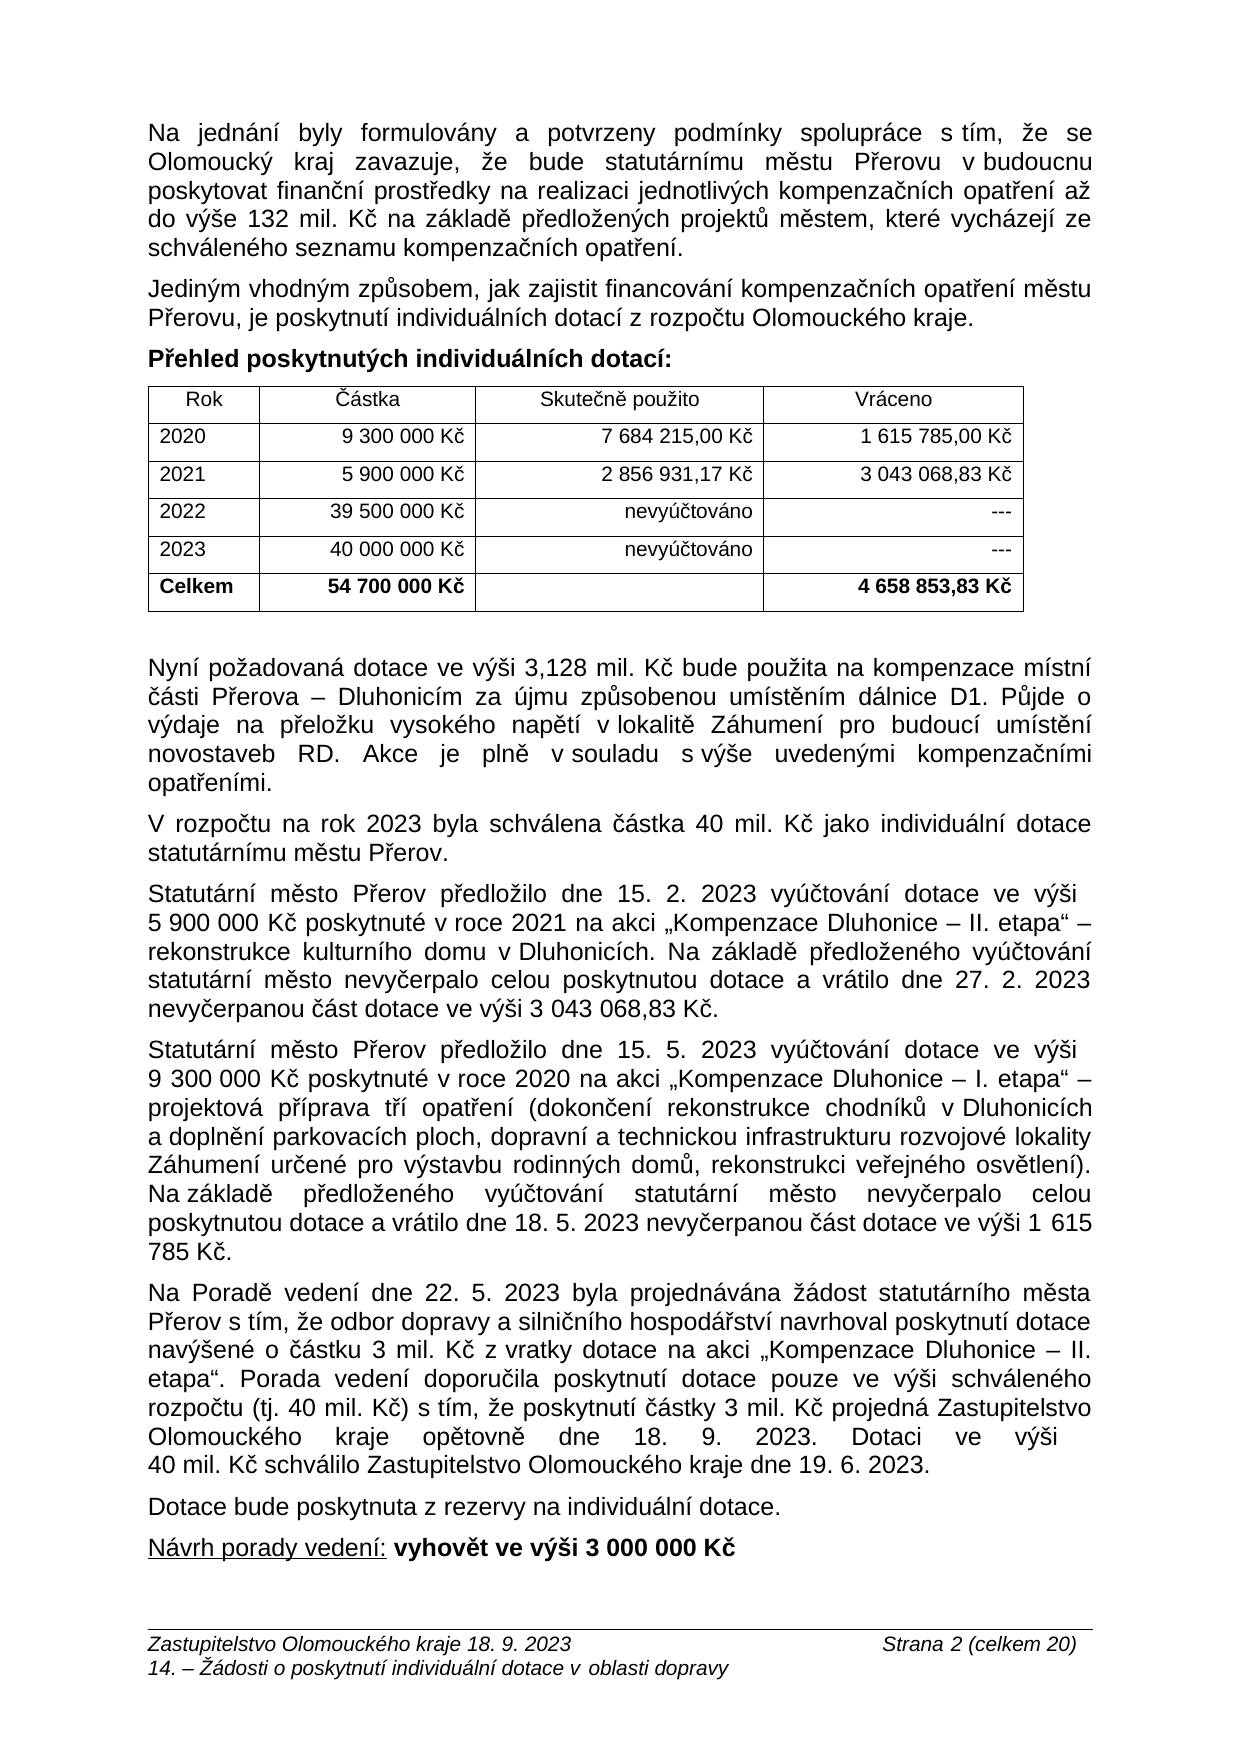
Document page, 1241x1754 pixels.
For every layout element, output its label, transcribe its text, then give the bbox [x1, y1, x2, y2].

table_cell 1 615 785,00 Kč [764, 424, 1023, 461]
text Statutární město Přerov předložilo dne 15. 2. 2023 vyúčtování dotace ve výši 5 900 000 Kč poskytnuté v roce 2021 na akci „Kompenzace Dluhonice – II. etapa“ – rekonstrukce kulturního domu v Dluhonicích. Na základě předloženého vyúčtování statutární město nevyčerpalo celou poskytnutou dotace a vrátilo dne 27. 2. 2023 nevyčerpanou část dotace ve výši 3 043 068,83 Kč. [148, 879, 1093, 1023]
table_cell 9 300 000 Kč [260, 424, 475, 461]
table_header Částka [260, 387, 475, 423]
text Na jednání byly formulovány a potvrzeny podmínky spolupráce s tím, že se Olomoucký kraj zavazuje, že bude statutárnímu městu Přerovu v budoucnu poskytovat finanční prostředky na realizaci jednotlivých kompenzačních opatření až do výše 132 mil. Kč na základě předložených projektů městem, které vycházejí ze schváleného seznamu kompenzačních opatření. [148, 118, 1093, 262]
table_cell --- [764, 537, 1023, 573]
table_cell 2 856 931,17 Kč [476, 462, 763, 498]
text Návrh porady vedení: vyhovět ve výši 3 000 000 Kč [148, 1533, 1093, 1562]
table_header Rok [149, 387, 259, 423]
text Dotace bude poskytnuta z rezervy na individuální dotace. [148, 1492, 1093, 1520]
table_cell 4 658 853,83 Kč [764, 574, 1023, 611]
table_cell 39 500 000 Kč [260, 499, 475, 536]
text V rozpočtu na rok 2023 byla schválena částka 40 mil. Kč jako individuální dotace statutárnímu městu Přerov. [148, 809, 1093, 867]
table_cell --- [764, 499, 1023, 536]
text Přehled poskytnutých individuálních dotací: [148, 344, 1093, 373]
table_header Skutečně použito [476, 387, 763, 423]
table_header Vráceno [764, 387, 1023, 423]
table_cell nevyúčtováno [476, 499, 763, 536]
table_cell [476, 574, 763, 611]
table_cell 40 000 000 Kč [260, 537, 475, 573]
text Nyní požadovaná dotace ve výši 3,128 mil. Kč bude použita na kompenzace místní části Přerova – Dluhonicím za újmu způsobenou umístěním dálnice D1. Půjde o výdaje na přeložku vysokého napětí v lokalitě Záhumení pro budoucí umístění novostaveb RD. Akce je plně v souladu s výše uvedenými kompenzačními opatřeními. [148, 653, 1093, 797]
table_cell 7 684 215,00 Kč [476, 424, 763, 461]
table_cell 54 700 000 Kč [260, 574, 475, 611]
text Na Poradě vedení dne 22. 5. 2023 byla projednávána žádost statutárního města Přerov s tím, že odbor dopravy a silničního hospodářství navrhoval poskytnutí dotace navýšené o částku 3 mil. Kč z vratky dotace na akci „Kompenzace Dluhonice – II. etapa“. Porada vedení doporučila poskytnutí dotace pouze ve výši schváleného rozpočtu (tj. 40 mil. Kč) s tím, že poskytnutí částky 3 mil. Kč projedná Zastupitelstvo Olomouckého kraje opětovně dne 18. 9. 2023. Dotaci ve výši 40 mil. Kč schválilo Zastupitelstvo Olomouckého kraje dne 19. 6. 2023. [148, 1278, 1093, 1479]
table_cell nevyúčtováno [476, 537, 763, 573]
table_cell 2022 [149, 499, 259, 536]
table_cell 2023 [149, 537, 259, 573]
table_cell 2021 [149, 462, 259, 498]
text Jediným vhodným způsobem, jak zajistit financování kompenzačních opatření městu Přerovu, je poskytnutí individuálních dotací z rozpočtu Olomouckého kraje. [148, 274, 1093, 332]
table_cell Celkem [149, 574, 259, 611]
table_cell 5 900 000 Kč [260, 462, 475, 498]
text Statutární město Přerov předložilo dne 15. 5. 2023 vyúčtování dotace ve výši 9 300 000 Kč poskytnuté v roce 2020 na akci „Kompenzace Dluhonice – I. etapa“ – projektová příprava tří opatření (dokončení rekonstrukce chodníků v Dluhonicích a doplnění parkovacích ploch, dopravní a technickou infrastrukturu rozvojové lokality Záhumení určené pro výstavbu rodinných domů, rekonstrukci veřejného osvětlení). Na základě předloženého vyúčtování statutární město nevyčerpalo celou poskytnutou dotace a vrátilo dne 18. 5. 2023 nevyčerpanou část dotace ve výši 1 615 785 Kč. [148, 1035, 1093, 1265]
table_cell 3 043 068,83 Kč [764, 462, 1023, 498]
table_cell 2020 [149, 424, 259, 461]
